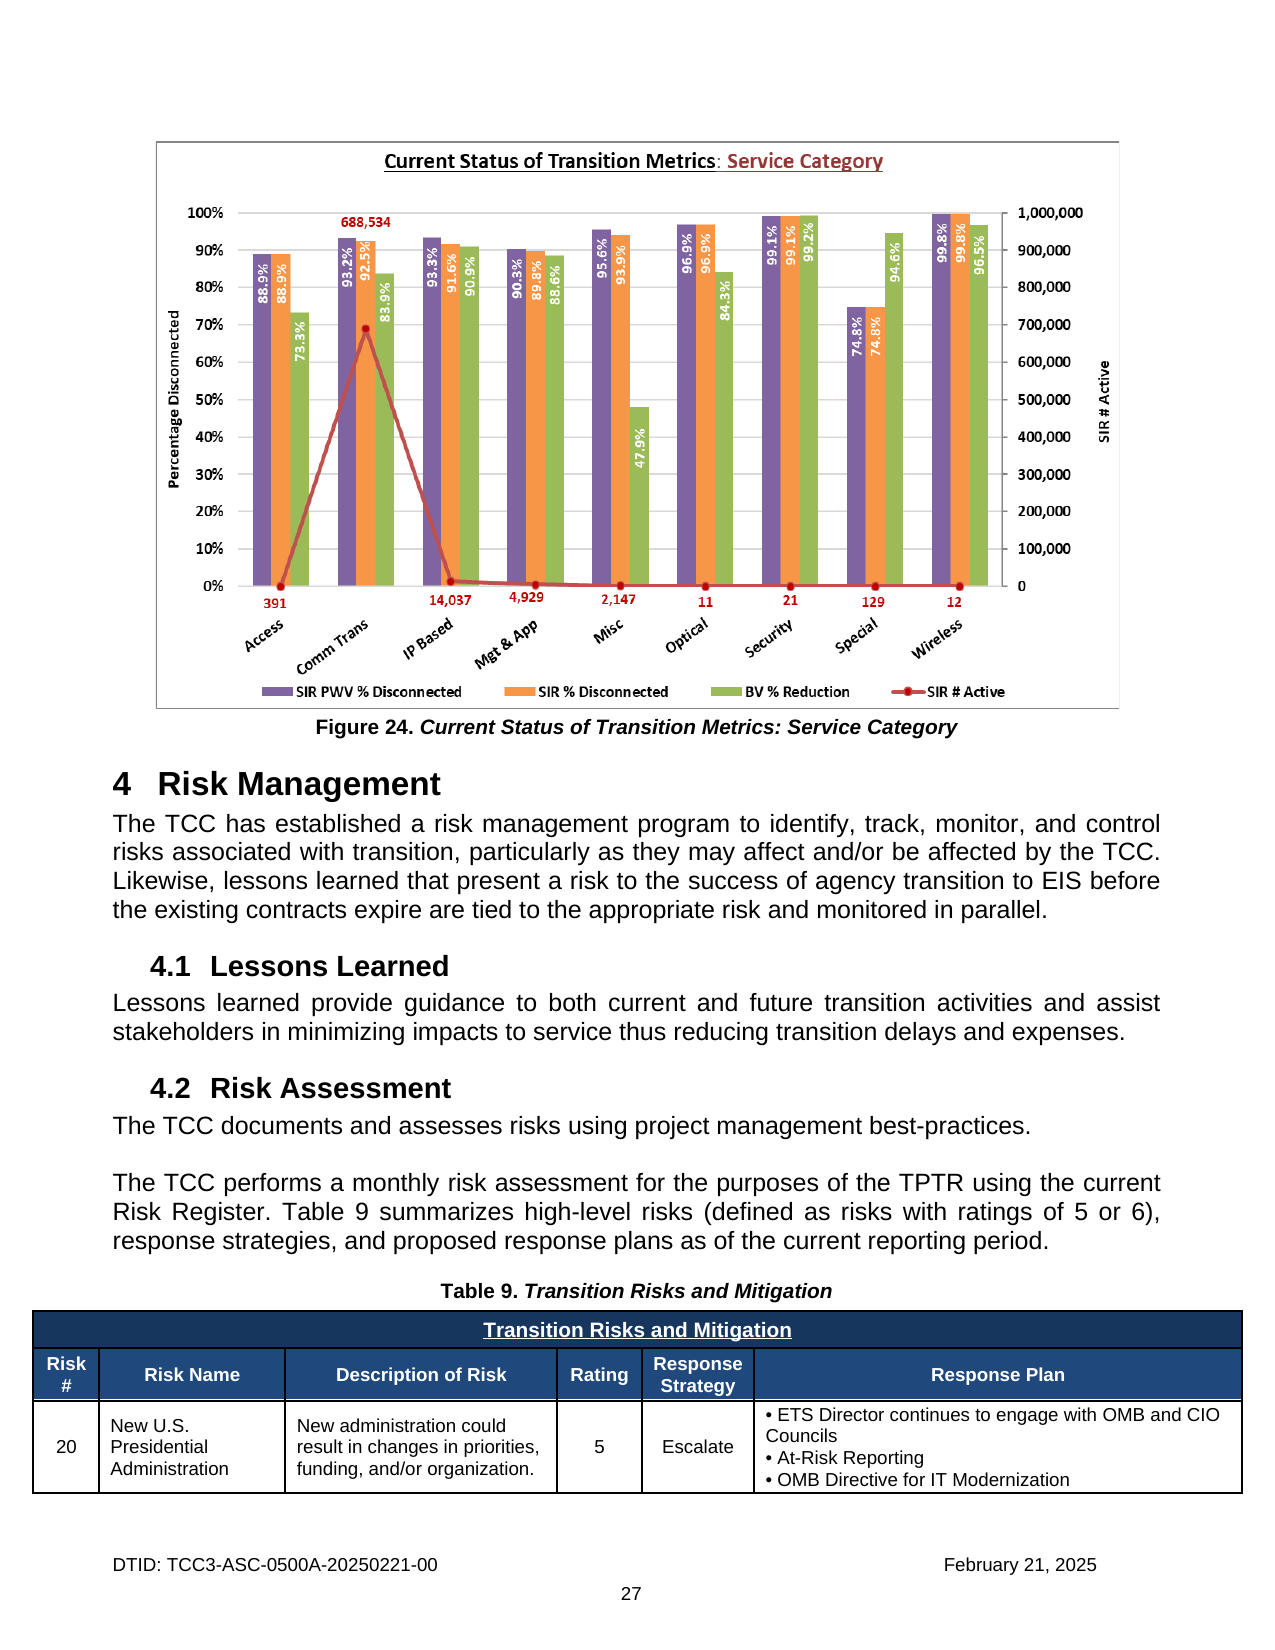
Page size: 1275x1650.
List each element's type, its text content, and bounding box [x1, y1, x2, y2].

table_cell Risk Name [100, 1349, 284, 1399]
table_cell 5 [558, 1402, 641, 1492]
text Figure 24. Current Status of Transition Metrics: Service Category [112, 715, 1162, 739]
table_header Transition Risks and Mitigation [34, 1312, 1241, 1347]
table_cell Response Strategy [643, 1349, 753, 1399]
table_cell 20 [34, 1402, 98, 1492]
table_cell Escalate [643, 1402, 753, 1492]
table_cell Response Plan [755, 1349, 1241, 1399]
text Lessons learned provide guidance to both current and future transition activities and assist stakeholders in minimizing impacts to service thus reducing transition delays and expenses. [112, 988, 1162, 1046]
table_cell Description of Risk [286, 1349, 556, 1399]
text The TCC performs a monthly risk assessment for the purposes of the TPTR using the current Risk Register. Table 9 summarizes high-level risks (defined as risks with ratings of 5 or 6), response strategies, and proposed response plans as of the current reporting period. [112, 1168, 1162, 1254]
subtitle Risk Assessment [150, 1071, 1162, 1104]
text The TCC documents and assesses risks using project management best-practices. [112, 1111, 1162, 1139]
table_cell New U.S. Presidential Administration [100, 1402, 284, 1492]
subtitle Lessons Learned [150, 948, 1162, 982]
text Table 9. Transition Risks and Mitigation [112, 1279, 1162, 1303]
table_cell Rating [558, 1349, 641, 1399]
table_cell Risk # [34, 1349, 98, 1399]
subtitle Risk Management [112, 764, 1162, 802]
table_cell • ETS Director continues to engage with OMB and CIO Councils • At-Risk Reporting • OMB Directive for IT Modernization [755, 1402, 1241, 1492]
table_cell New administration could result in changes in priorities, funding, and/or organization. [286, 1402, 556, 1492]
text The TCC has established a risk management program to identify, track, monitor, and control risks associated with transition, particularly as they may affect and/or be affected by the TCC. Likewise, lessons learned that present a risk to the success of agency transition to EIS before the existing contracts expire are tied to the appropriate risk and monitored in parallel. [112, 808, 1162, 923]
picture [155, 141, 1120, 709]
